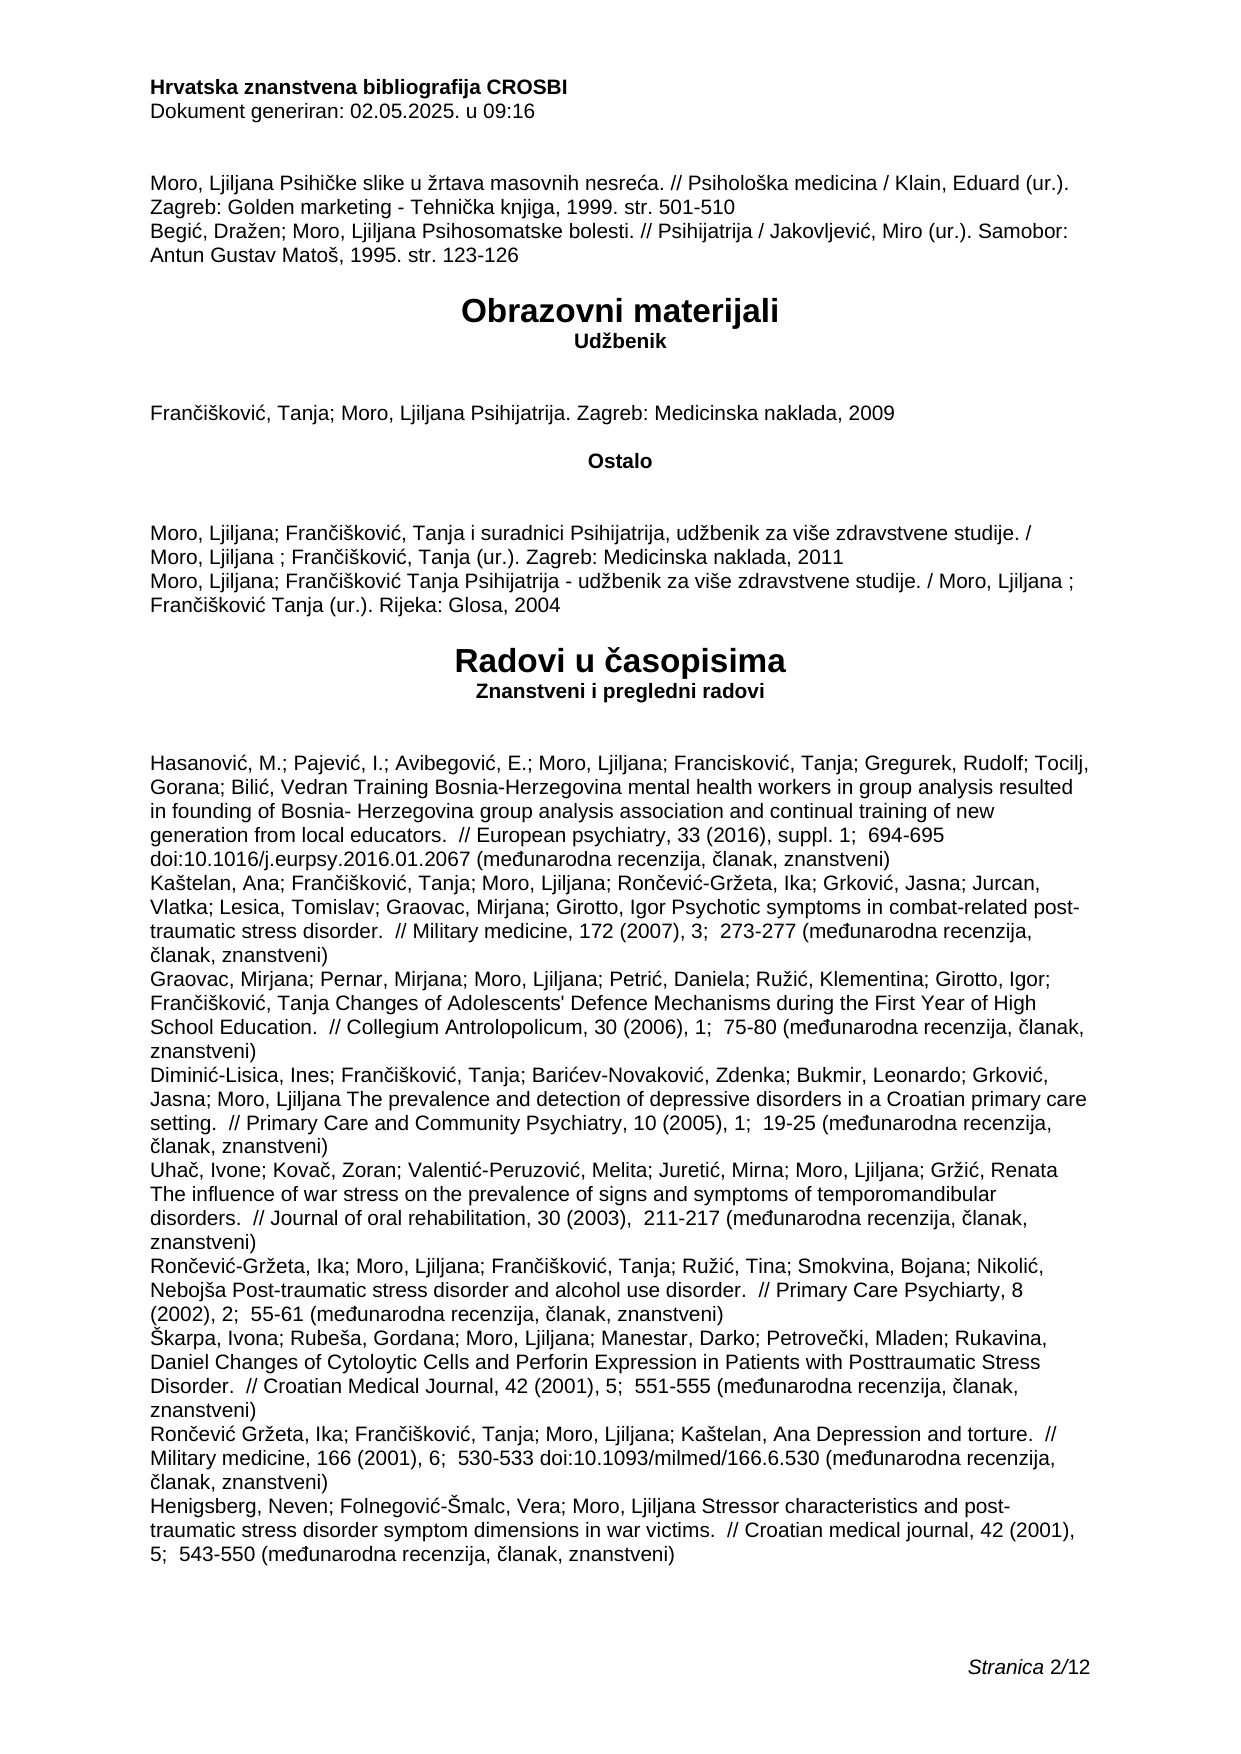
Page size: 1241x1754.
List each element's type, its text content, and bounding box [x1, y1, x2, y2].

subtitle Radovi u časopisima [150, 641, 1090, 679]
text Frančišković, Tanja; Moro, Ljiljana [150, 401, 1090, 425]
text Rončević Gržeta, Ika; Frančišković, Tanja; Moro, Ljiljana; Kaštelan, Ana [150, 1422, 1090, 1494]
text Moro, Ljiljana; Frančišković, Tanja i suradnici [150, 521, 1090, 569]
subtitle Obrazovni materijali [150, 291, 1090, 329]
subtitle Udžbenik [150, 329, 1090, 353]
text Uhač, Ivone; Kovač, Zoran; Valentić-Peruzović, Melita; Juretić, Mirna; Moro, Ljiljana; Gržić, Renata [150, 1158, 1090, 1254]
text Diminić-Lisica, Ines; Frančišković, Tanja; Barićev-Novaković, Zdenka; Bukmir, Leonardo; Grković, Jasna; Moro, Ljiljana [150, 1062, 1090, 1158]
text Škarpa, Ivona; Rubeša, Gordana; Moro, Ljiljana; Manestar, Darko; Petrovečki, Mladen; Rukavina, Daniel [150, 1326, 1090, 1422]
text Graovac, Mirjana; Pernar, Mirjana; Moro, Ljiljana; Petrić, Daniela; Ružić, Klementina; Girotto, Igor; Frančišković, Tanja [150, 967, 1090, 1062]
subtitle Znanstveni i pregledni radovi [150, 679, 1090, 703]
text Henigsberg, Neven; Folnegović-Šmalc, Vera; Moro, Ljiljana [150, 1494, 1090, 1566]
text Begić, Dražen; Moro, Ljiljana [150, 219, 1090, 267]
text Rončević-Gržeta, Ika; Moro, Ljiljana; Frančišković, Tanja; Ružić, Tina; Smokvina, Bojana; Nikolić, Nebojša [150, 1254, 1090, 1326]
subtitle Ostalo [150, 449, 1090, 473]
text Hasanović, M.; Pajević, I.; Avibegović, E.; Moro, Ljiljana; Francisković, Tanja; Gregurek, Rudolf; Tocilj, Gorana; Bilić, Vedran [150, 751, 1090, 871]
text Moro, Ljiljana [150, 171, 1090, 219]
text Kaštelan, Ana; Frančišković, Tanja; Moro, Ljiljana; Rončević-Gržeta, Ika; Grković, Jasna; Jurcan, Vlatka; Lesica, Tomislav; Graovac, Mirjana; Girotto, Igor [150, 871, 1090, 967]
text Moro, Ljiljana; Frančišković Tanja [150, 569, 1090, 617]
